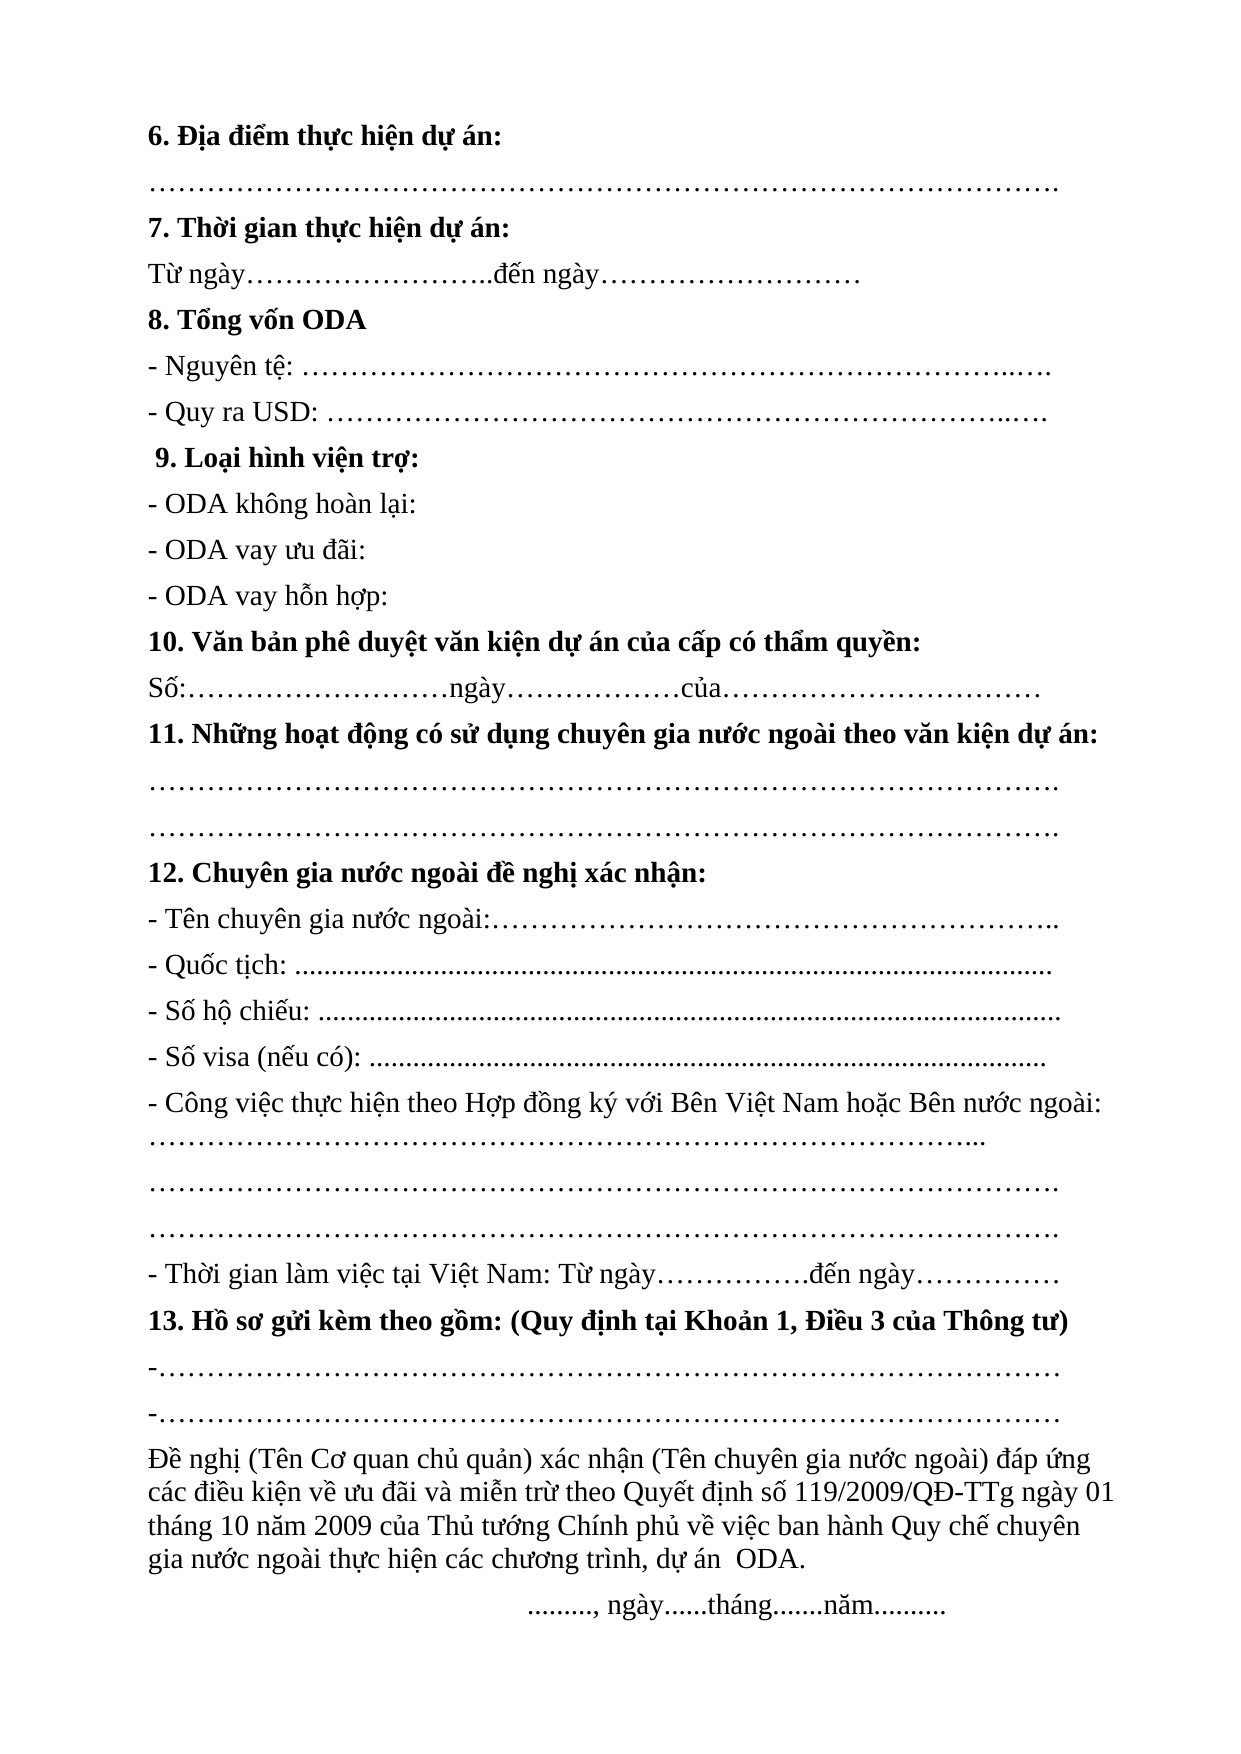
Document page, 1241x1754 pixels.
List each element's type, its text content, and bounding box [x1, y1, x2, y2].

text …………………………………………………………………………………. [148, 763, 1122, 796]
text 12. Chuyên gia nước ngoài đề nghị xác nhận: [148, 855, 1122, 888]
text Số:………………………ngày………………của…………………………… [148, 671, 1122, 704]
text - Quốc tịch: ........................................................................................................ [148, 947, 1122, 980]
text - ODA vay hỗn hợp: ⁪ [148, 578, 1122, 612]
text …………………………………………………………………………………. [148, 1164, 1122, 1198]
text ........., ngày......tháng.......năm.......... [148, 1587, 1122, 1621]
text …………………………………………………………………………………. [148, 809, 1122, 842]
text - Số visa (nếu có): ............................................................................................. [148, 1039, 1122, 1072]
text - Nguyên tệ: ………………………………………………………………..…. [148, 348, 1122, 382]
text Đề nghị (Tên Cơ quan chủ quản) xác nhận (Tên chuyên gia nước ngoài) đáp ứng các điều kiện về ưu đãi và miễn trừ theo Quyết định số 119/2009/QĐ-TTg ngày 01 tháng 10 năm 2009 của Thủ tướng Chính phủ về việc ban hành Quy chế chuyên gia nước ngoài thực hiện các chương trình, dự án ODA. [148, 1441, 1122, 1575]
text Từ ngày……………………..đến ngày……………………… [148, 256, 1122, 290]
text 10. Văn bản phê duyệt văn kiện dự án của cấp có thẩm quyền: [148, 624, 1122, 658]
text - Thời gian làm việc tại Việt Nam: Từ ngày…………….đến ngày…………… [148, 1257, 1122, 1290]
text …………………………………………………………………………………. [148, 164, 1122, 198]
text - Quy ra USD: ……………………………………………………………..…. [148, 394, 1122, 428]
text 7. Thời gian thực hiện dự án: [148, 210, 1122, 244]
text 6. Địa điểm thực hiện dự án: [148, 118, 1122, 152]
text - Công việc thực hiện theo Hợp đồng ký với Bên Việt Nam hoặc Bên nước ngoài:…………………………………………………………………………... [148, 1085, 1122, 1152]
text -………………………………………………………………………………… [148, 1349, 1122, 1382]
text 8. Tổng vốn ODA [148, 302, 1122, 336]
text …………………………………………………………………………………. [148, 1211, 1122, 1244]
text - Số hộ chiếu: ...................................................................................................... [148, 993, 1122, 1026]
text - ODA vay ưu đãi: ⁪ [148, 532, 1122, 566]
text - ODA không hoàn lại: ⁪ [148, 486, 1122, 520]
text 9. Loại hình viện trợ: [148, 440, 1122, 474]
text - Tên chuyên gia nước ngoài:………………………………………………….. [148, 901, 1122, 934]
text 11. Những hoạt động có sử dụng chuyên gia nước ngoài theo văn kiện dự án: [148, 717, 1122, 750]
text 13. Hồ sơ gửi kèm theo gồm: (Quy định tại Khoản 1, Điều 3 của Thông tư) [148, 1303, 1122, 1336]
text -………………………………………………………………………………… [148, 1395, 1122, 1428]
